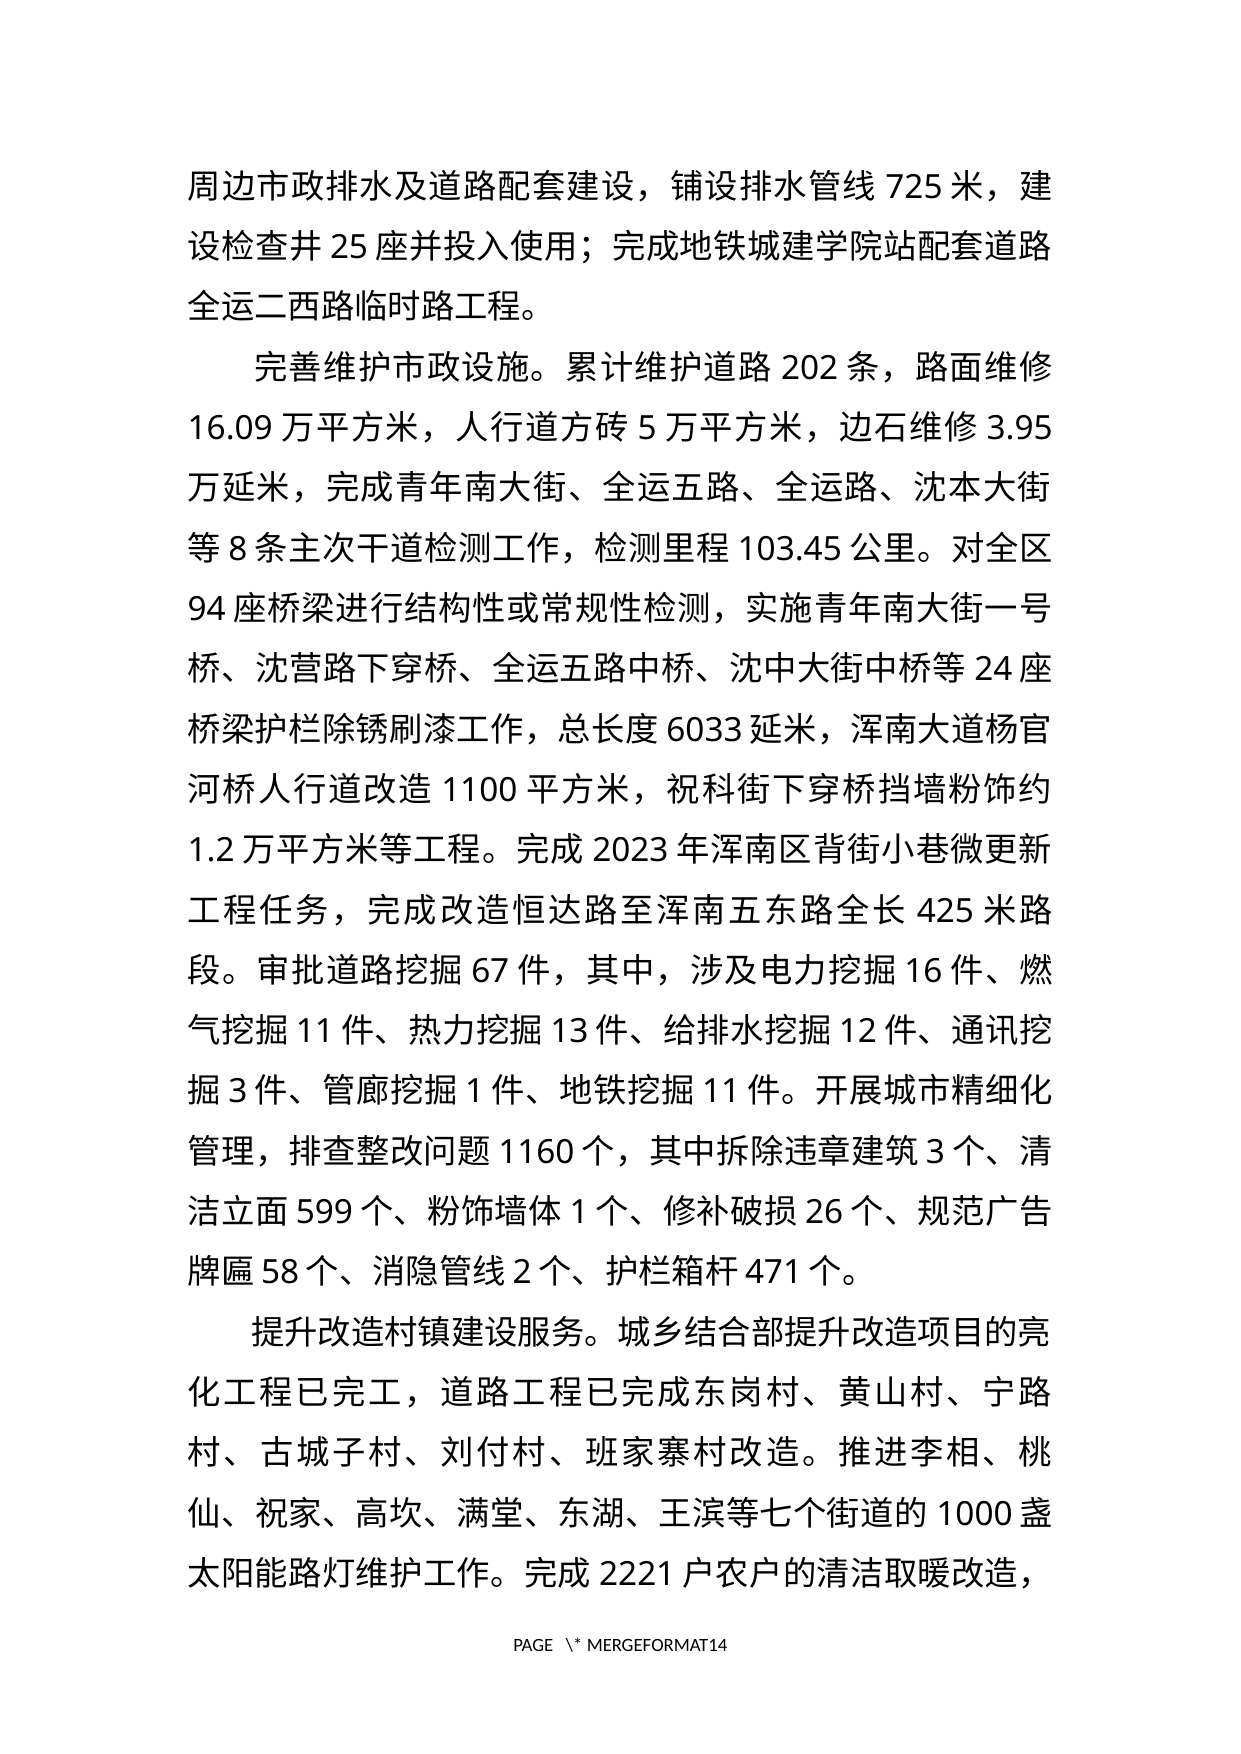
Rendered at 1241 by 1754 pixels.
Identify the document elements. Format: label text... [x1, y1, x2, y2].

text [187, 1296, 1053, 1597]
text 完善维护市政设施。累计维护道路202条，路面维修16.09万平方米，人行道方砖5万平方米，边石维修3.95万延米，完成青年南大街、全运五路、全运路、沈本大街等8条主次干道检测工作，检测里程103.45公里。对全区94座桥梁进行结构性或常规性检测，实施青年南大街一号桥、沈营路下穿桥、全运五路中桥、沈中大街中桥等24座桥梁护栏除锈刷漆工作，总长度6033延米，浑南大道杨官河桥人行道改造1100平方米，祝科街下穿桥挡墙粉饰约1.2万平方米等工程。完成2023年浑南区背街小巷微更新工程任务，完成改造恒达路至浑南五东路全长425米路段。审批道路挖掘67件，其中，涉及电力挖掘16件、燃气挖掘11件、热力挖掘13件、给排水挖掘12件、通讯挖掘3件、管廊挖掘1件、地铁挖掘11件。开展城市精细化管理，排查整改问题1160个，其中拆除违章建筑3个、清洁立面599个、粉饰墙体1个、修补破损26个、规范广告牌匾58个、消隐管线2个、护栏箱杆471个。 [187, 331, 1053, 1296]
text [187, 150, 1053, 331]
